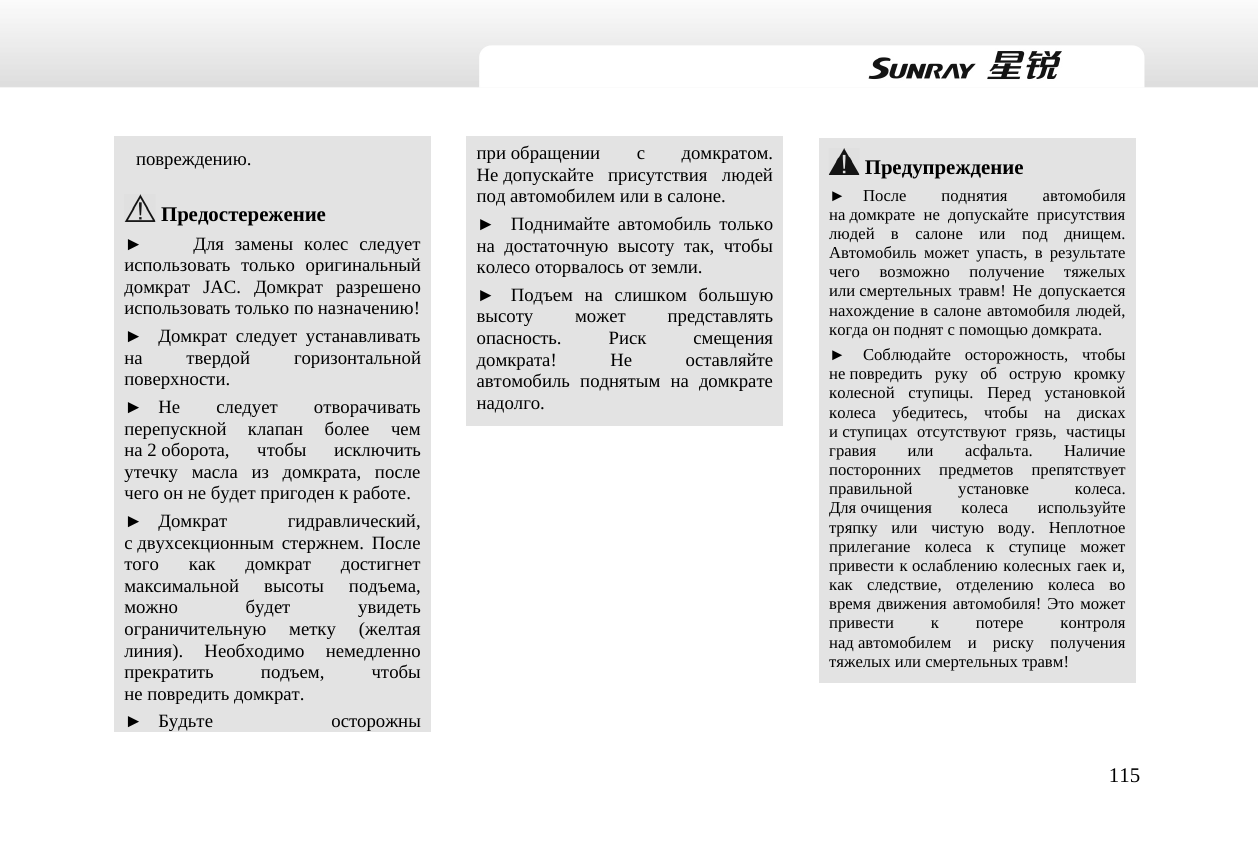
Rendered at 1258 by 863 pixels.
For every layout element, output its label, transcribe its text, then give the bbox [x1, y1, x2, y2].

picture [124, 194, 156, 222]
table_cell Предостережение ► Для замены колес следует использовать только оригинальный домкрат JAC. Домкрат разрешено использовать только по назначению! ► Домкрат следует устанавливать на твердой горизонтальной поверхности. ► Не следует отворачивать перепускной клапан более чем на 2 оборота, чтобы исключить утечку масла из домкрата, после чего он не будет пригоден к работе. ► Домкрат гидравлический, с двухсекционным стержнем. После того как домкрат достигнет максимальной высоты подъема, можно будет увидеть ограничительную метку (желтая линия). Необходимо немедленно прекратить подъем, чтобы не повредить домкрат. ► Будьте осторожны при обращении с домкратом. Не допускайте присутствия людей под автомобилем или в салоне. ► Поднимайте автомобиль только на достаточную высоту так, чтобы колесо оторвалось от земли. ► Подъем на слишком большую высоту может представлять опасность. Риск смещения домкрата! Не оставляйте автомобиль поднятым на домкрате надолго. [466, 136, 783, 426]
picture [0, 0, 1258, 88]
picture [828, 148, 860, 175]
table_header Предупреждение ► После поднятия автомобиля на домкрате не допускайте присутствия людей в салоне или под днищем. Автомобиль может упасть, в результате чего возможно получение тяжелых или смертельных травм! Не допускается нахождение в салоне автомобиля людей, когда он поднят с помощью домкрата. ► Соблюдайте осторожность, чтобы не повредить руку об острую кромку колесной ступицы. Перед установкой колеса убедитесь, чтобы на дисках и ступицах отсутствуют грязь, частицы гравия или асфальта. Наличие посторонних предметов препятствует правильной установке колеса. Для очищения колеса используйте тряпку или чистую воду. Неплотное прилегание колеса к ступице может привести к ослаблению колесных гаек и, как следствие, отделению колеса во время движения автомобиля! Это может привести к потере контроля над автомобилем и риску получения тяжелых или смертельных травм! [819, 138, 1136, 683]
table_cell Предостережение ► Для замены колес следует использовать только оригинальный домкрат JAC. Домкрат разрешено использовать только по назначению! ► Домкрат следует устанавливать на твердой горизонтальной поверхности. ► Не следует отворачивать перепускной клапан более чем на 2 оборота, чтобы исключить утечку масла из домкрата, после чего он не будет пригоден к работе. ► Домкрат гидравлический, с двухсекционным стержнем. После того как домкрат достигнет максимальной высоты подъема, можно будет увидеть ограничительную метку (желтая линия). Необходимо немедленно прекратить подъем, чтобы не повредить домкрат. ► Будьте осторожны при обращении с домкратом. Не допускайте присутствия людей под автомобилем или в салоне. ► Поднимайте автомобиль только на достаточную высоту так, чтобы колесо оторвалось от земли. ► Подъем на слишком большую высоту может представлять опасность. Риск смещения домкрата! Не оставляйте автомобиль поднятым на домкрате надолго. [114, 182, 431, 732]
table_header Предостережение Неправильная установка домкрата может привести к его повреждению. [114, 136, 431, 182]
